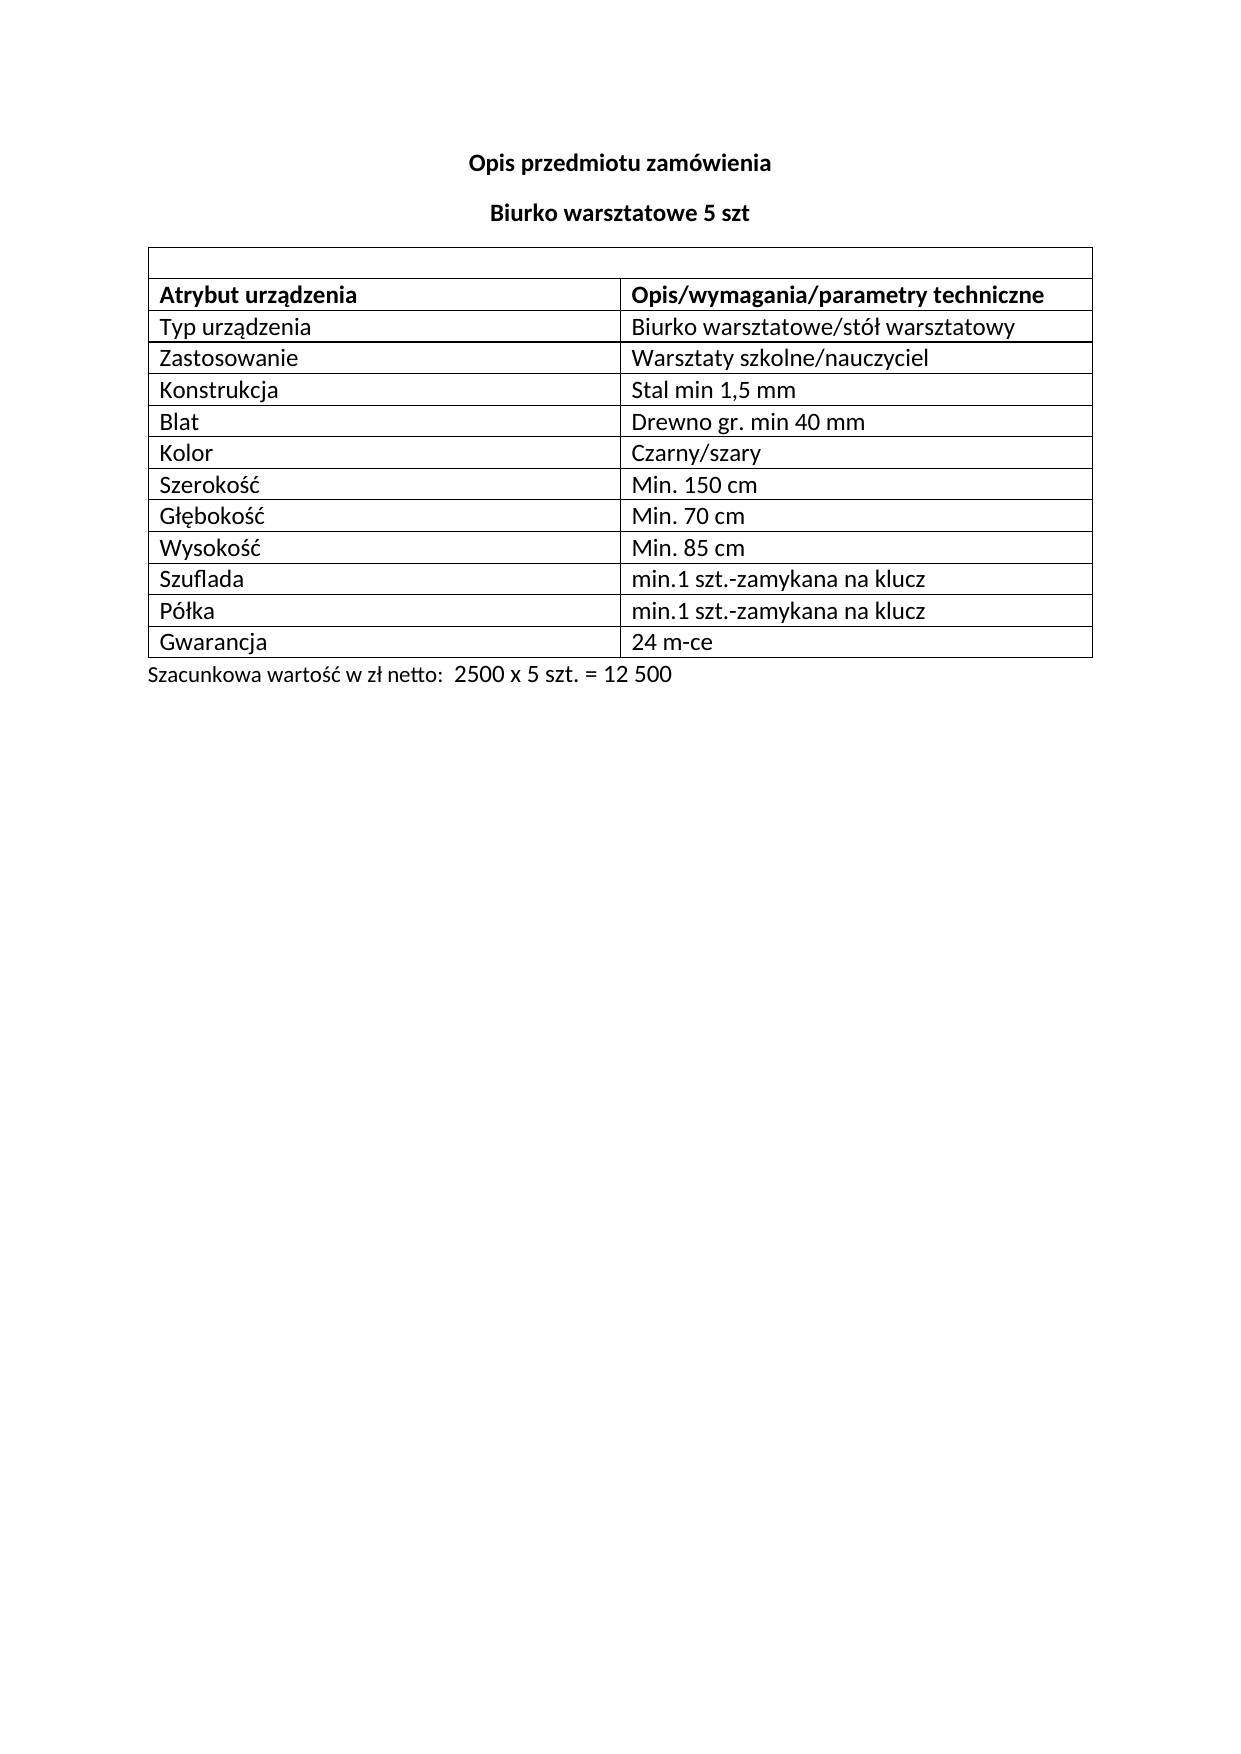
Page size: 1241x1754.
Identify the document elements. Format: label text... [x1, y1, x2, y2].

table_cell Min. 70 cm [621, 500, 1092, 531]
table_cell Konstrukcja [149, 374, 620, 404]
table_cell min.1 szt.-zamykana na klucz [621, 564, 1092, 594]
table_cell Szuflada [149, 564, 620, 594]
table_cell Warsztaty szkolne/nauczyciel [621, 343, 1092, 373]
table_cell Stal min 1,5 mm [621, 374, 1092, 404]
table_cell Min. 150 cm [621, 469, 1092, 499]
table_cell Szerokość [149, 469, 620, 499]
text Szacunkowa wartość w zł netto: 2500 x 5 szt. = 12 500 [148, 658, 1093, 689]
table_cell Głębokość [149, 500, 620, 531]
table_cell Opis/wymagania/parametry techniczne [621, 279, 1092, 310]
table_cell Zastosowanie [149, 343, 620, 373]
table_cell Półka [149, 595, 620, 626]
text Biurko warsztatowe 5 szt [148, 197, 1093, 228]
table_cell Blat [149, 406, 620, 436]
table_cell Kolor [149, 437, 620, 468]
table_header [149, 248, 1092, 278]
table_cell Drewno gr. min 40 mm [621, 406, 1092, 436]
table_cell Biurko warsztatowe/stół warsztatowy [621, 311, 1092, 341]
table_cell Czarny/szary [621, 437, 1092, 468]
table_cell Typ urządzenia [149, 311, 620, 341]
table_cell Gwarancja [149, 627, 620, 657]
table_cell Wysokość [149, 532, 620, 562]
table_cell Min. 85 cm [621, 532, 1092, 562]
table_cell Atrybut urządzenia [149, 279, 620, 310]
table_cell min.1 szt.-zamykana na klucz [621, 595, 1092, 626]
text Opis przedmiotu zamówienia [148, 148, 1093, 178]
table_cell 24 m-ce [621, 627, 1092, 657]
